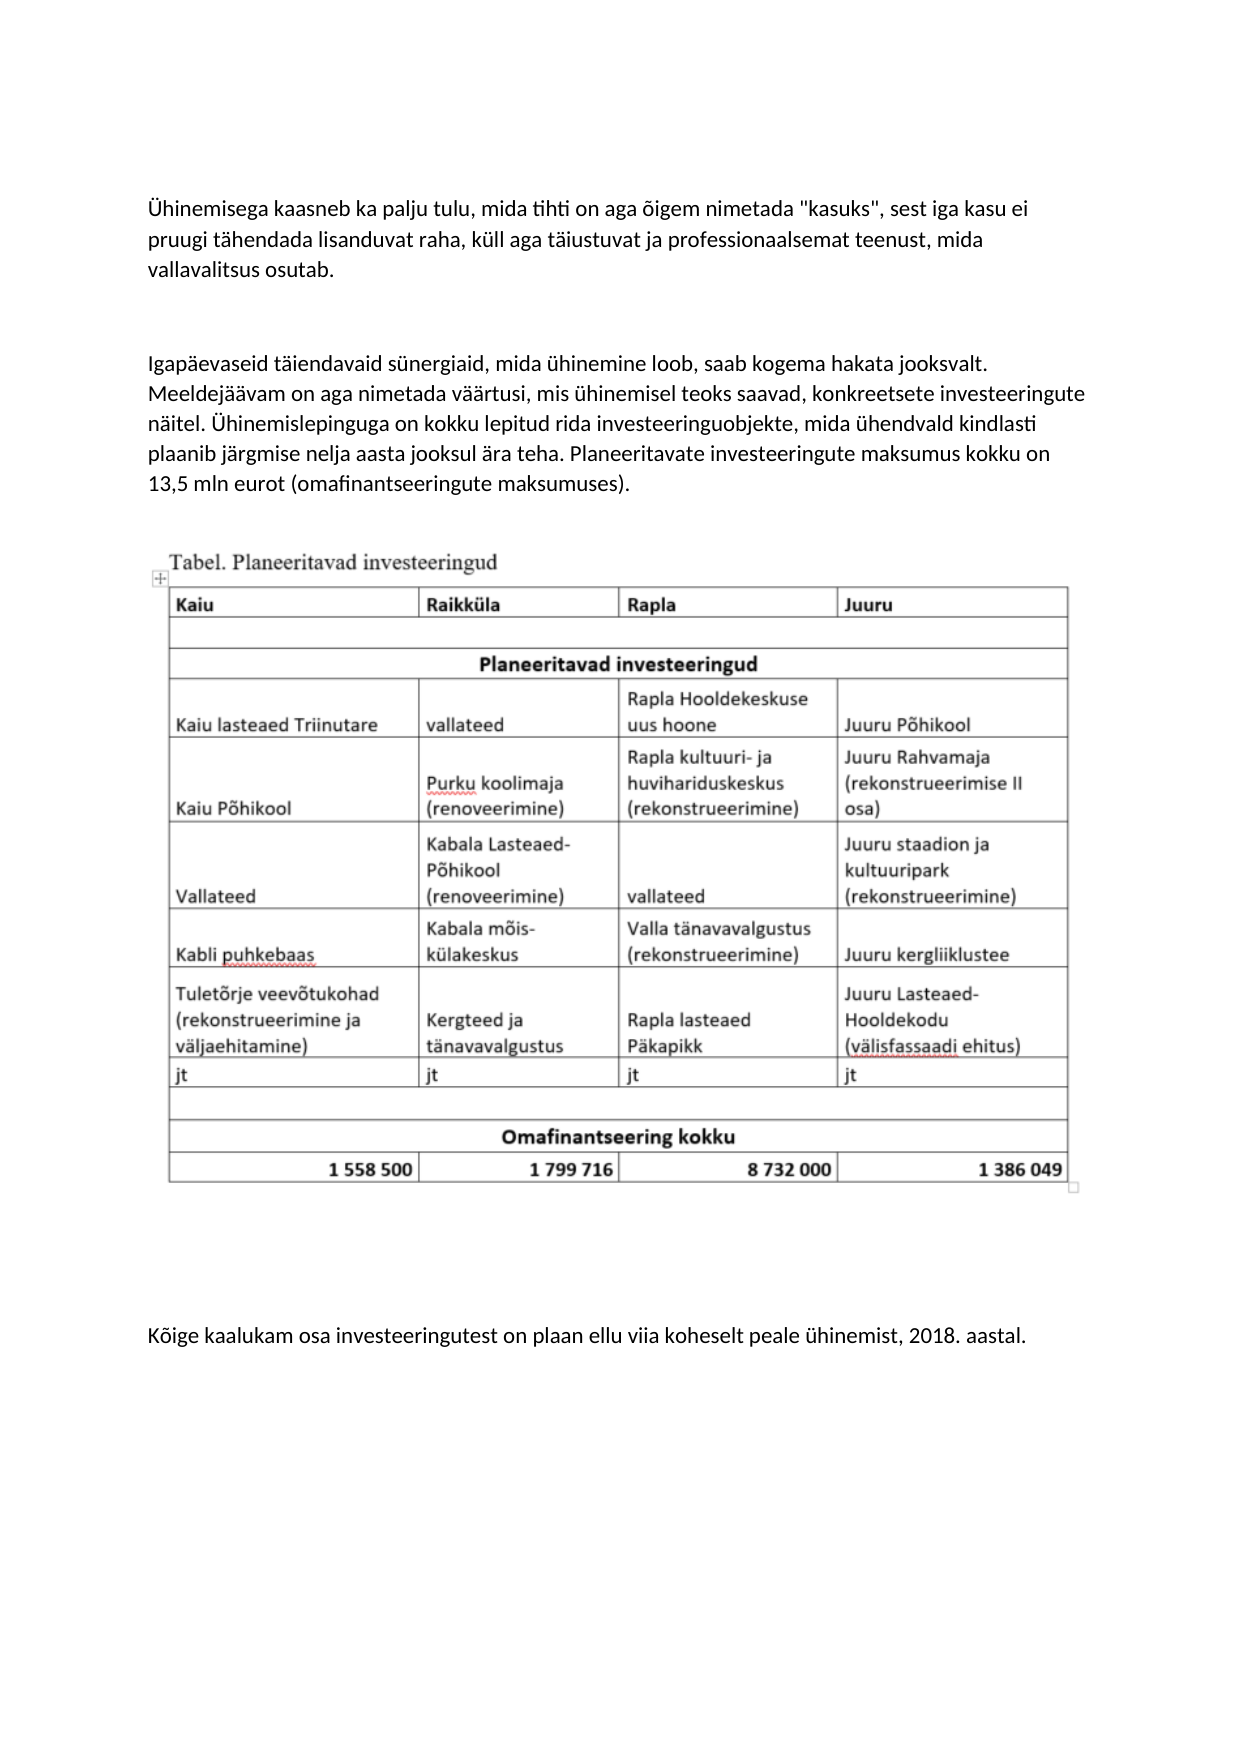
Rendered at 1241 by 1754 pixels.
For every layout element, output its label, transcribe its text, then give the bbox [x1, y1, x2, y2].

text Ühinemisega kaasneb ka palju tulu, mida tihti on aga õigem nimetada "kasuks", sest iga kasu ei pruugi tähendada lisanduvat raha, küll aga täiustuvat ja professionaalsemat teenust, mida vallavalitsus osutab. [148, 194, 1093, 283]
text Kõige kaalukam osa investeeringutest on plaan ellu viia koheselt peale ühinemist, 2018. aastal. [148, 1321, 1093, 1349]
text Igapäevaseid täiendavaid sünergiaid, mida ühinemine loob, saab kogema hakata jooksvalt. Meeldejäävam on aga nimetada väärtusi, mis ühinemisel teoks saavad, konkreetsete investeeringute näitel. Ühinemislepinguga on kokku lepitud rida investeeringuobjekte, mida ühendvald kindlasti plaanib järgmise nelja aasta jooksul ära teha. Planeeritavate investeeringute maksumus kokku on 13,5 mln eurot (omafinantseeringute maksumuses). [148, 349, 1093, 497]
picture [147, 516, 1093, 1209]
